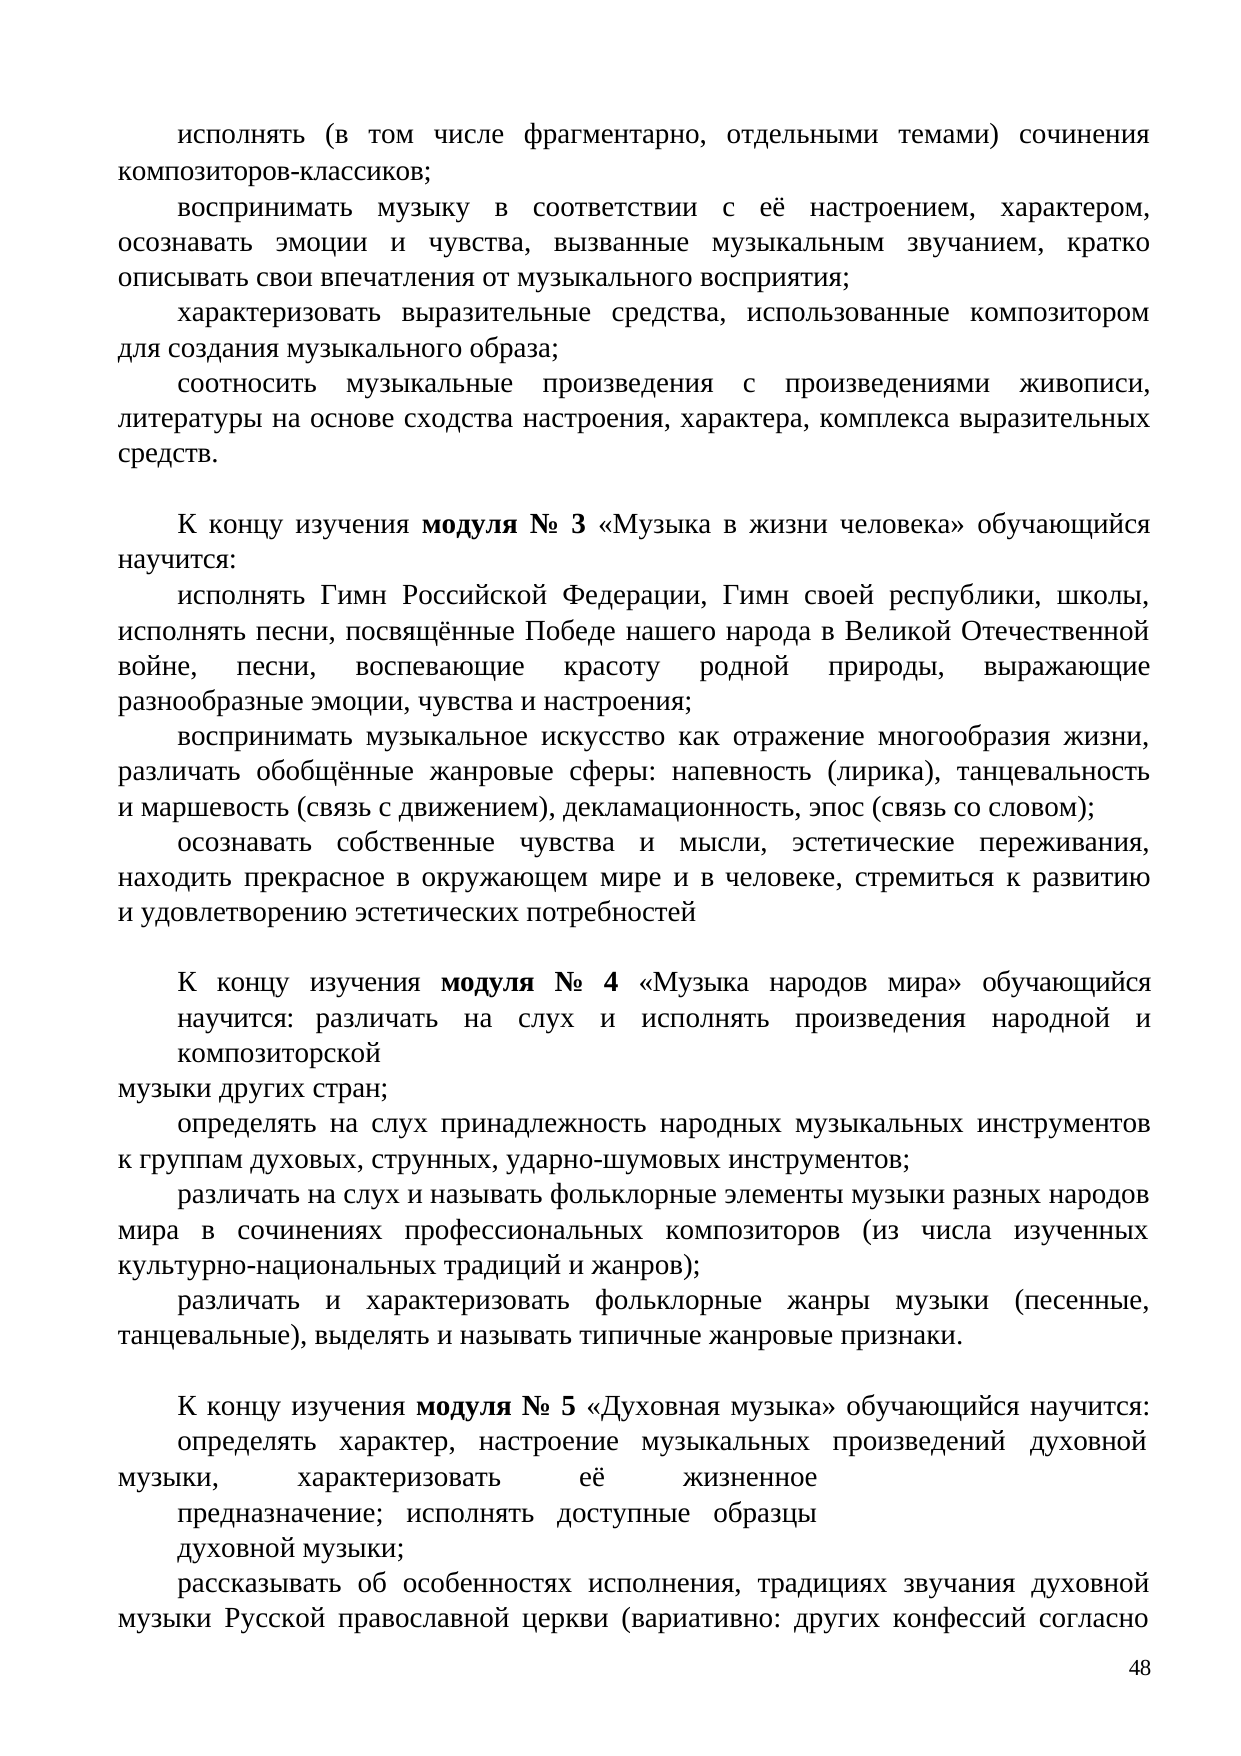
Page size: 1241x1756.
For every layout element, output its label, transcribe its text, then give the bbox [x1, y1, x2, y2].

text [118, 1565, 1150, 1634]
text К концу изучения модуля № 5 «Духовная музыка» обучающийся научится: определять характер, настроение музыкальных произведений духовной [177, 1388, 1151, 1457]
text соотносить музыкальные произведения с произведениями живописи, литературы на основе сходства настроения, характера, комплекса выразительных средств. [118, 365, 1151, 469]
text осознавать собственные чувства и мысли, эстетические переживания, находить прекрасное в окружающем мире и в человеке, стремиться к развитию и удовлетворению эстетических потребностей [118, 824, 1151, 928]
text музыки других стран; [118, 1071, 1166, 1104]
text характеризовать выразительные средства, использованные композитором для создания музыкального образа; [118, 294, 1150, 363]
text воспринимать музыку в соответствии с её настроением, характером, осознавать эмоции и чувства, вызванные музыкальным звучанием, кратко описывать свои впечатления от музыкального восприятия; [118, 189, 1151, 293]
text воспринимать музыкальное искусство как отражение многообразия жизни, различать обобщённые жанровые сферы: напевность (лирика), танцевальность и маршевость (связь с движением), декламационность, эпос (связь со словом); [118, 718, 1150, 822]
text определять на слух принадлежность народных музыкальных инструментов к группам духовых, струнных, ударно-шумовых инструментов; [118, 1106, 1151, 1175]
text музыки, характеризовать её жизненное предназначение; исполнять доступные образцы духовной музыки; [118, 1459, 817, 1563]
text исполнять (в том числе фрагментарно, отдельными темами) сочинения композиторов-классиков; [118, 117, 1151, 186]
text К концу изучения модуля № 4 «Музыка народов мира» обучающийся научится: различать на слух и исполнять произведения народной и композиторской [177, 964, 1151, 1069]
text различать и характеризовать фольклорные жанры музыки (песенные, танцевальные), выделять и называть типичные жанровые признаки. [118, 1282, 1150, 1351]
text различать на слух и называть фольклорные элементы музыки разных народов мира в сочинениях профессиональных композиторов (из числа изученных культурно-национальных традиций и жанров); [118, 1177, 1150, 1281]
text исполнять Гимн Российской Федерации, Гимн своей республики, школы, исполнять песни, посвящённые Победе нашего народа в Великой Отечественной войне, песни, воспевающие красоту родной природы, выражающие разнообразные эмоции, чувства и настроения; [118, 577, 1150, 717]
text К концу изучения модуля № 3 «Музыка в жизни человека» обучающийся научится: [118, 506, 1151, 575]
